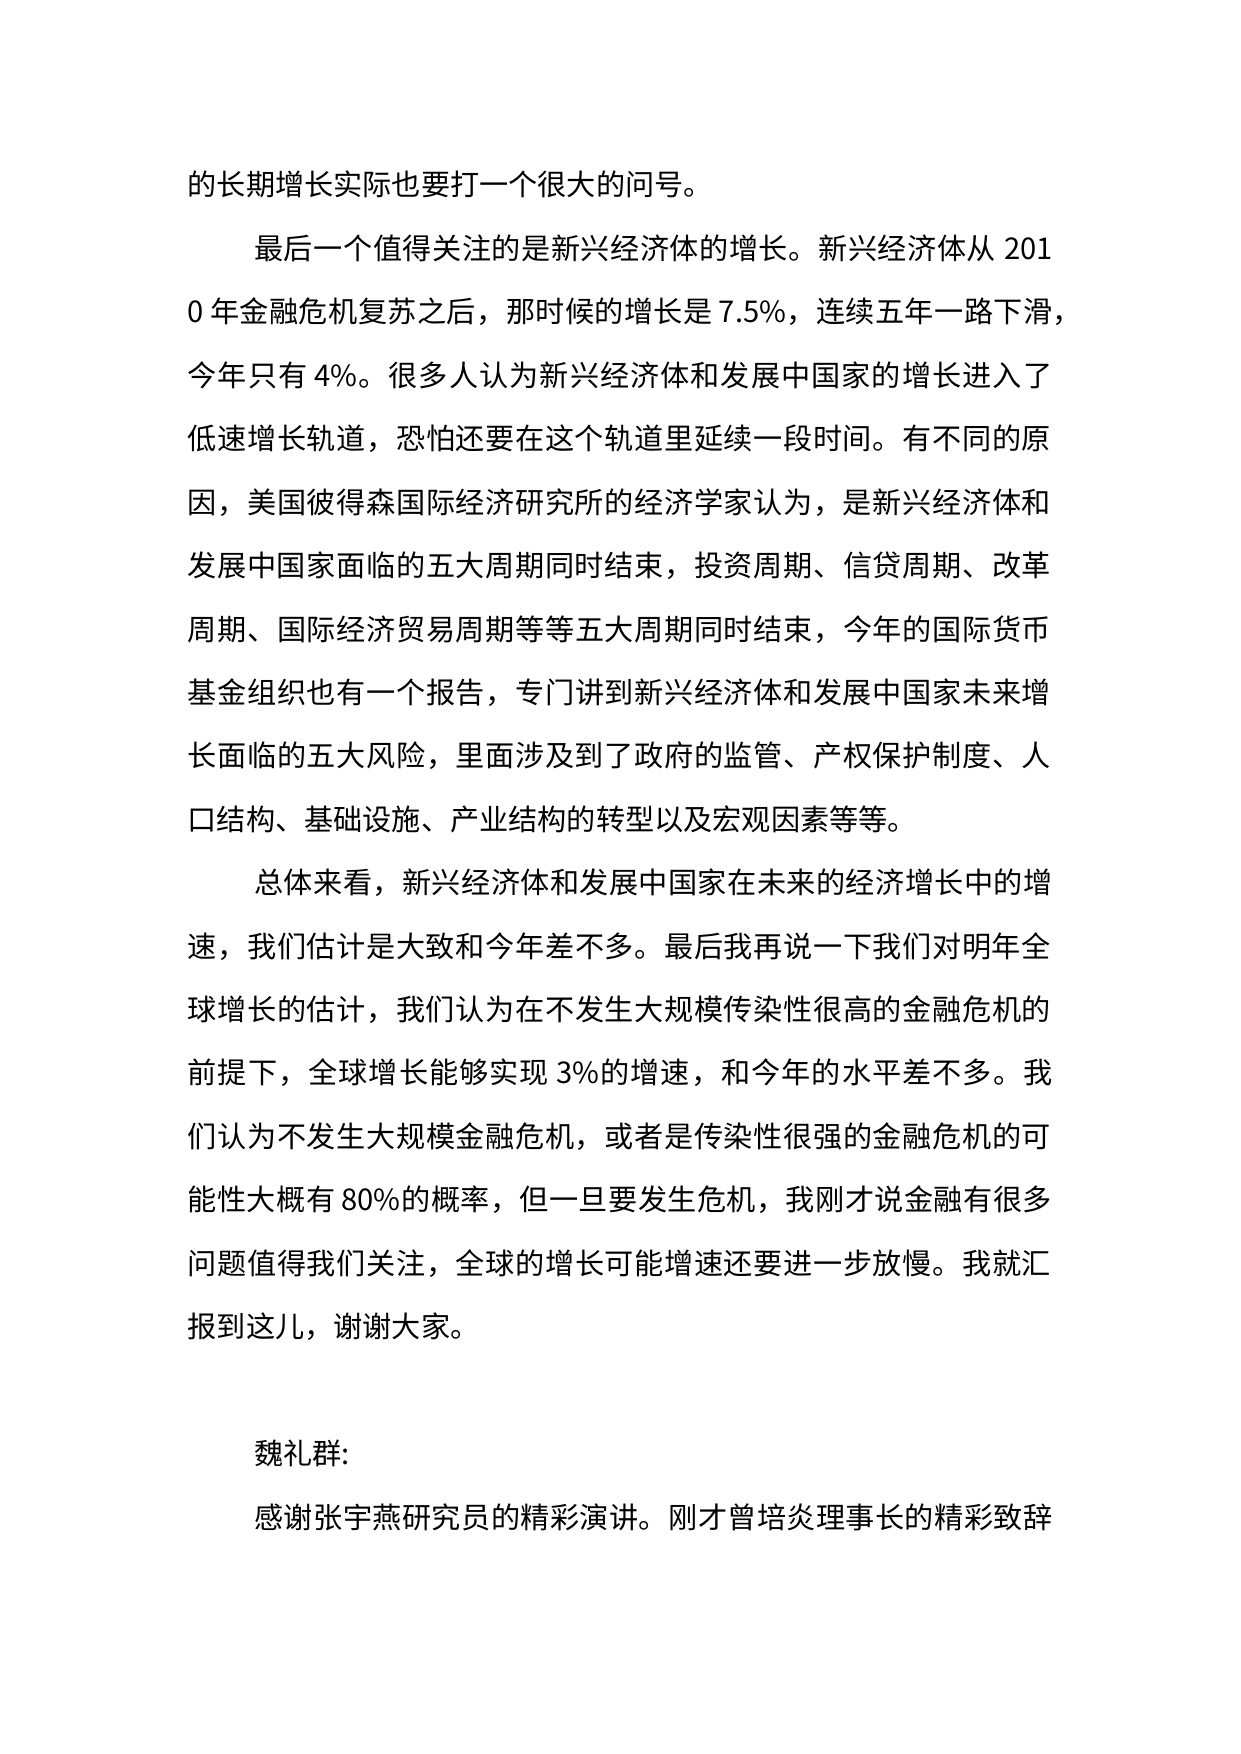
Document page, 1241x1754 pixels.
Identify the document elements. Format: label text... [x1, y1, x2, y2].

text 总体来看，新兴经济体和发展中国家在未来的经济增长中的增速，我们估计是大致和今年差不多。最后我再说一下我们对明年全球增长的估计，我们认为在不发生大规模传染性很高的金融危机的前提下，全球增长能够实现3%的增速，和今年的水平差不多。我们认为不发生大规模金融危机，或者是传染性很强的金融危机的可能性大概有80%的概率，但一旦要发生危机，我刚才说金融有很多问题值得我们关注，全球的增长可能增速还要进一步放慢。我就汇报到这儿，谢谢大家。 [187, 860, 1053, 1346]
text 魏礼群: [187, 1431, 1053, 1473]
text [187, 162, 1053, 204]
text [187, 1494, 1053, 1536]
text 最后一个值得关注的是新兴经济体的增长。新兴经济体从2010年金融危机复苏之后，那时候的增长是7.5%，连续五年一路下滑，今年只有4%。很多人认为新兴经济体和发展中国家的增长进入了低速增长轨道，恐怕还要在这个轨道里延续一段时间。有不同的原因，美国彼得森国际经济研究所的经济学家认为，是新兴经济体和发展中国家面临的五大周期同时结束，投资周期、信贷周期、改革周期、国际经济贸易周期等等五大周期同时结束，今年的国际货币基金组织也有一个报告，专门讲到新兴经济体和发展中国家未来增长面临的五大风险，里面涉及到了政府的监管、产权保护制度、人口结构、基础设施、产业结构的转型以及宏观因素等等。 [187, 225, 1053, 839]
